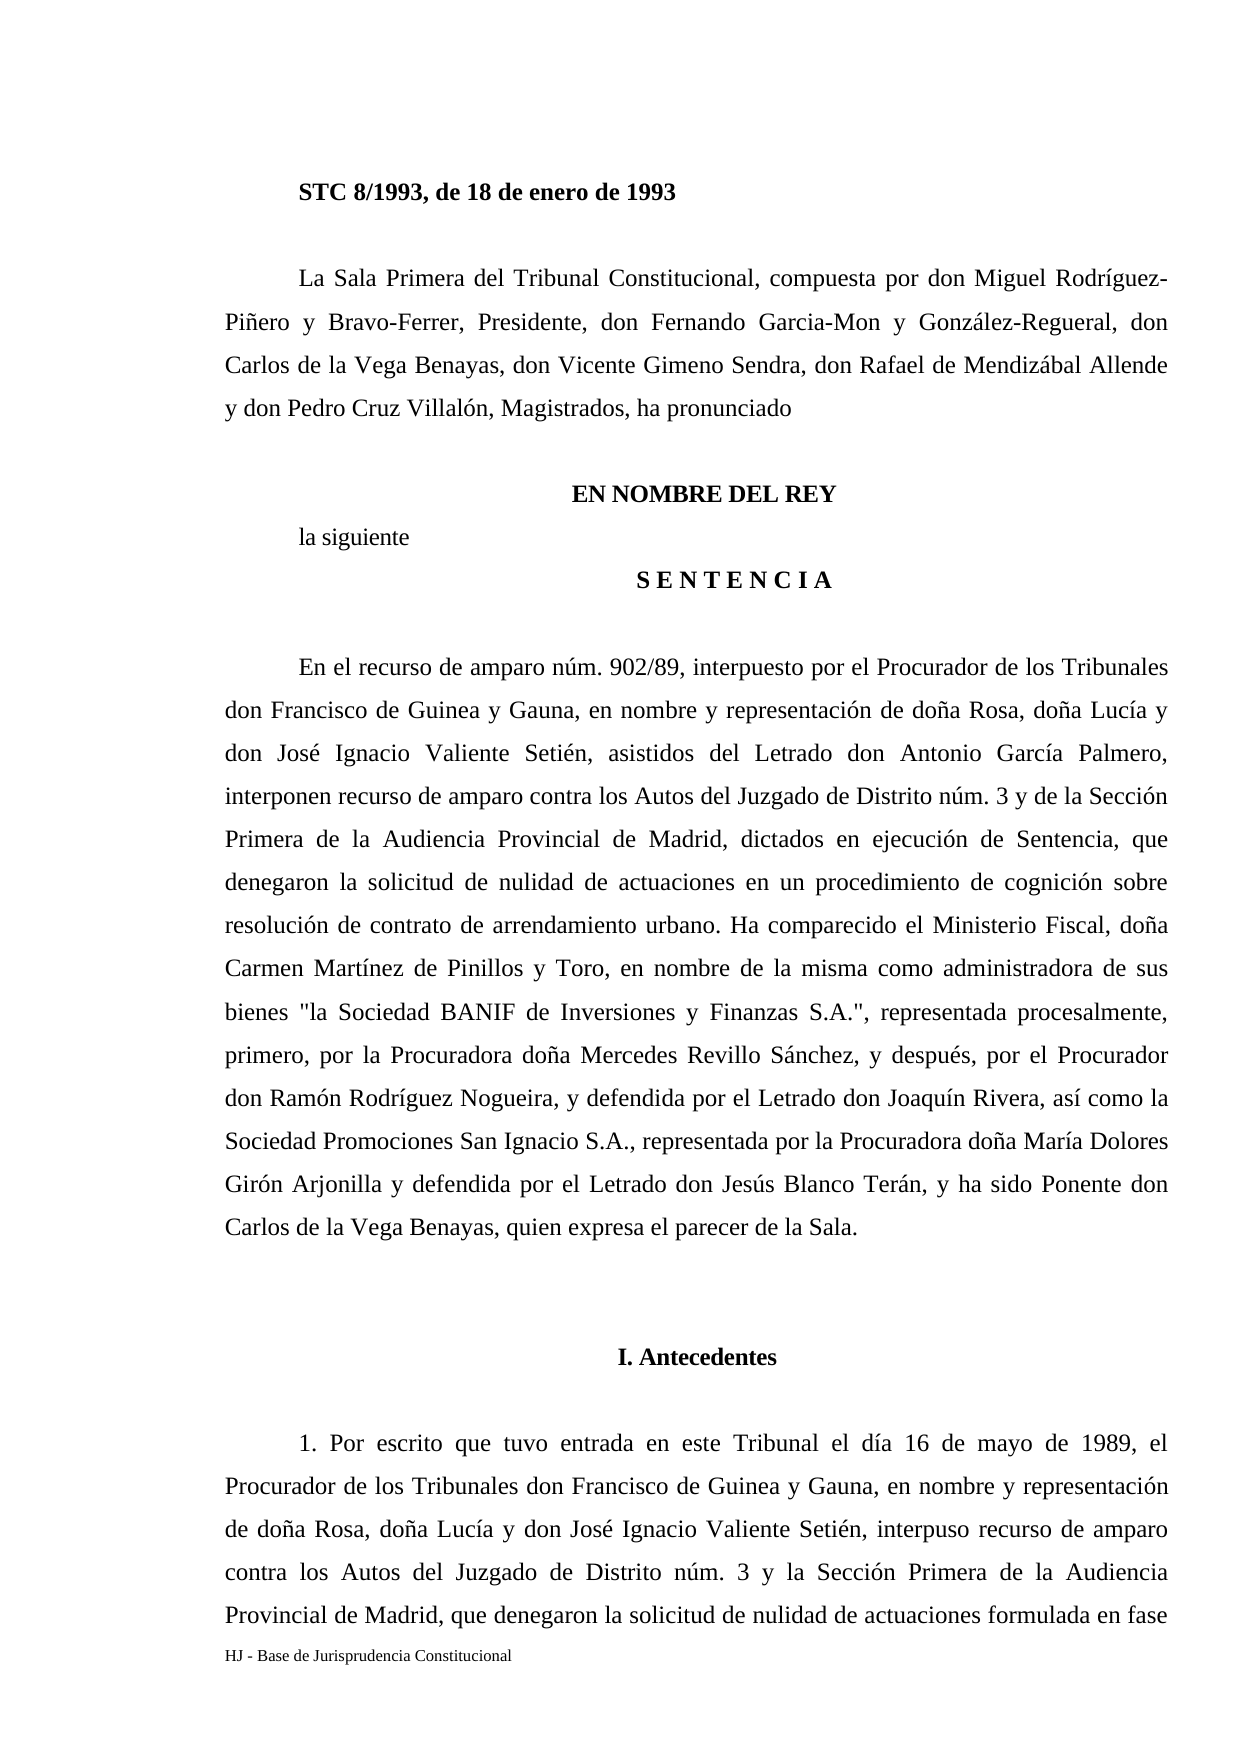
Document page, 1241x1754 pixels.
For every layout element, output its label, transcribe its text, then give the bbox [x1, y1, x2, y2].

text la siguiente [224, 522, 1110, 551]
text S E N T E N C I A [224, 565, 1169, 594]
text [224, 1428, 1169, 1629]
text STC 8/1993, de 18 de enero de 1993 [224, 177, 1169, 206]
text I. Antecedentes [224, 1342, 1169, 1370]
text En el recurso de amparo núm. 902/89, interpuesto por el Procurador de los Tribunales don Francisco de Guinea y Gauna, en nombre y representación de doña Rosa, doña Lucía y don José Ignacio Valiente Setién, asistidos del Letrado don Antonio García Palmero, interponen recurso de amparo contra los Autos del Juzgado de Distrito núm. 3 y de la Sección Primera de la Audiencia Provincial de Madrid, dictados en ejecución de Sentencia, que denegaron la solicitud de nulidad de actuaciones en un procedimiento de cognición sobre resolución de contrato de arrendamiento urbano. Ha comparecido el Ministerio Fiscal, doña Carmen Martínez de Pinillos y Toro, en nombre de la misma como administradora de sus bienes "la Sociedad BANIF de Inversiones y Finanzas S.A.", representada procesalmente, primero, por la Procuradora doña Mercedes Revillo Sánchez, y después, por el Procurador don Ramón Rodríguez Nogueira, y defendida por el Letrado don Joaquín Rivera, así como la Sociedad Promociones San Ignacio S.A., representada por la Procuradora doña María Dolores Girón Arjonilla y defendida por el Letrado don Jesús Blanco Terán, y ha sido Ponente don Carlos de la Vega Benayas, quien expresa el parecer de la Sala. [224, 652, 1169, 1241]
text La Sala Primera del Tribunal Constitucional, compuesta por don Miguel Rodríguez-Piñero y Bravo-Ferrer, Presidente, don Fernando Garcia-Mon y González-Regueral, don Carlos de la Vega Benayas, don Vicente Gimeno Sendra, don Rafael de Mendizábal Allende y don Pedro Cruz Villalón, Magistrados, ha pronunciado [224, 263, 1169, 422]
text EN NOMBRE DEL REY [224, 479, 1110, 508]
